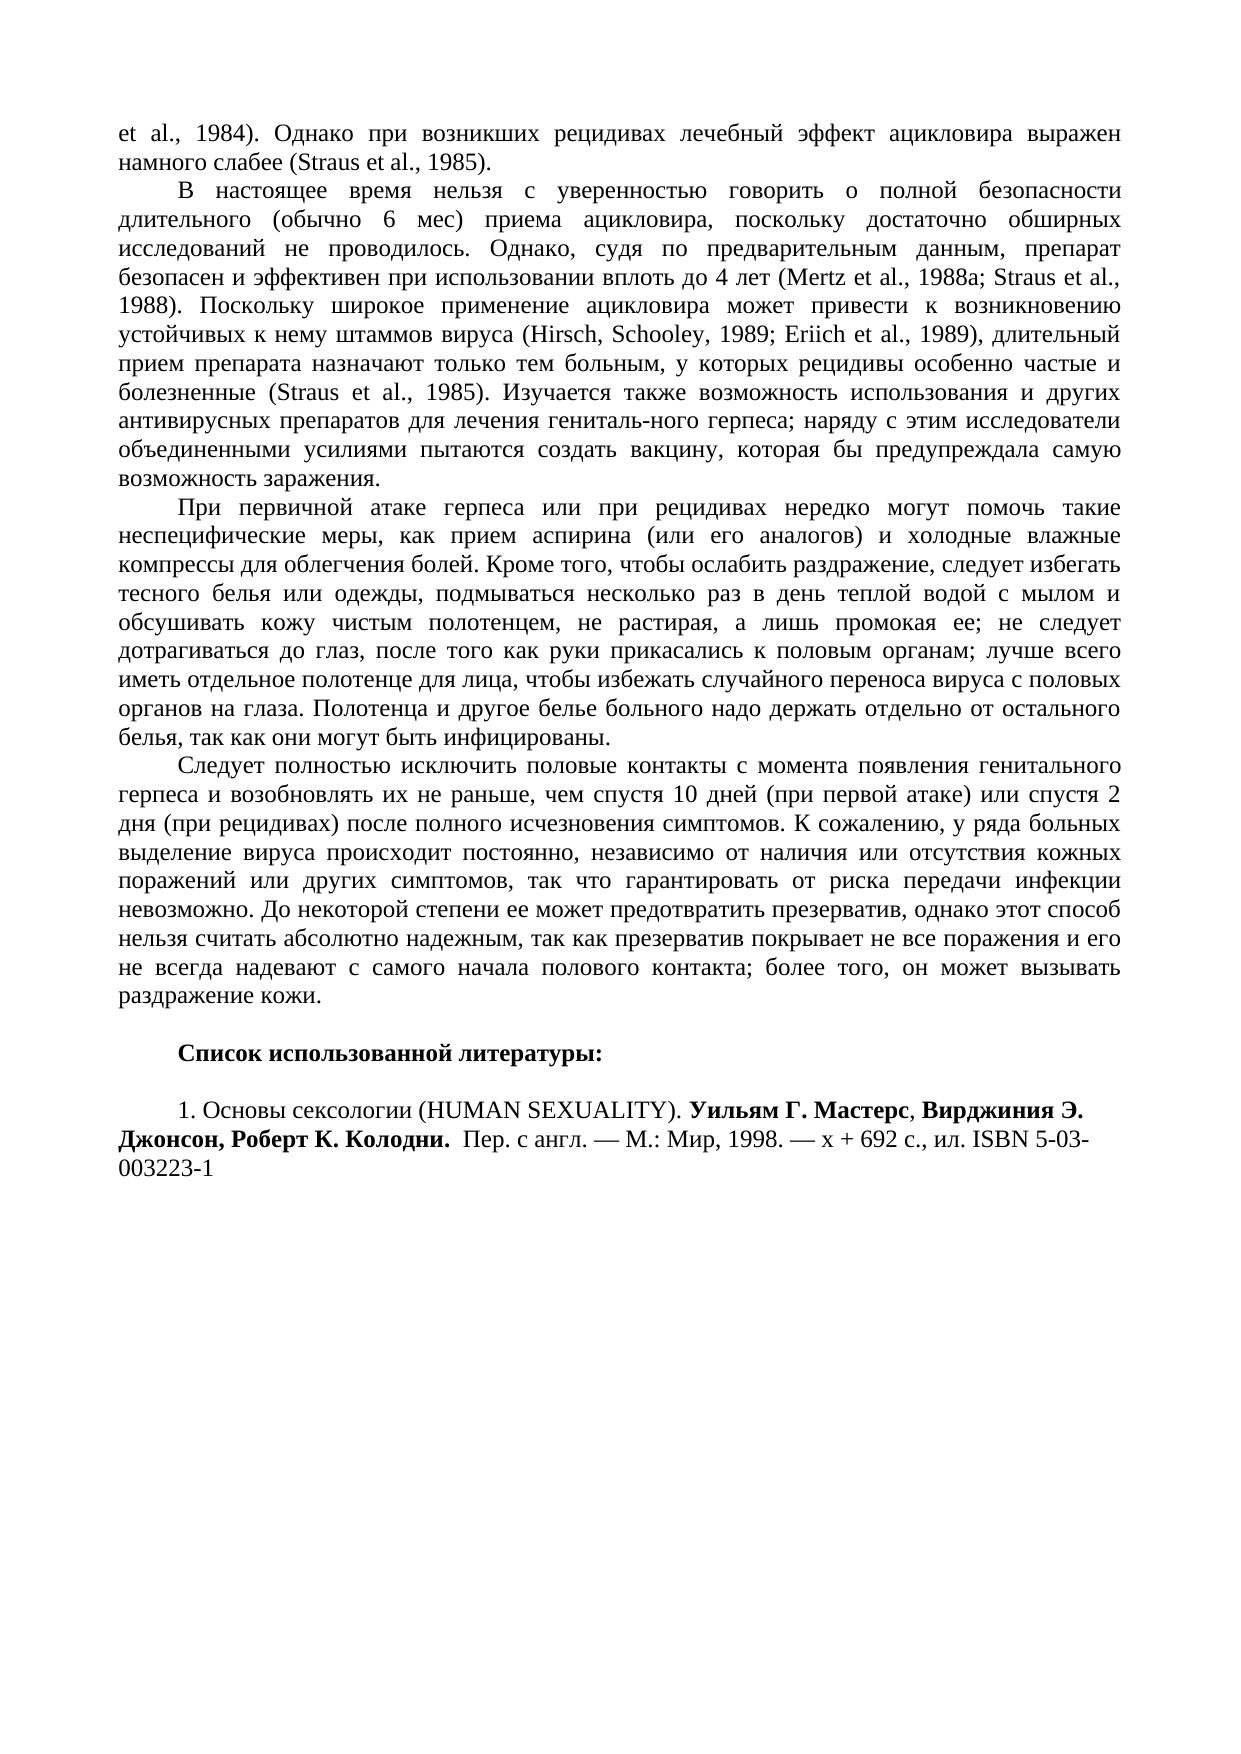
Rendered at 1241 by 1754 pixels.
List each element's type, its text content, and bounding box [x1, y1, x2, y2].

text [118, 118, 1122, 176]
text Список использованной литературы: [118, 1038, 1122, 1067]
text Следует полностью исключить половые контакты с момента появления генитального герпеса и возобновлять их не раньше, чем спустя 10 дней (при первой атаке) или спустя 2 дня (при рецидивах) после полного исчезновения симптомов. К сожалению, у ряда больных выделение вируса происходит постоянно, независимо от наличия или отсутствия кожных поражений или других симптомов, так что гарантировать от риска передачи инфекции невозможно. До некоторой степени ее может предотвратить презерватив, однако этот способ нельзя считать абсолютно надежным, так как презерватив покрывает не все поражения и его не всегда надевают с самого начала полового контакта; более того, он может вызывать раздражение кожи. [118, 751, 1122, 1009]
text При первичной атаке герпеса или при рецидивах нередко могут помочь такие неспецифические меры, как прием аспирина (или его аналогов) и холодные влажные компрессы для облегчения болей. Кроме того, чтобы ослабить раздражение, следует избегать тесного белья или одежды, подмываться несколько раз в день теплой водой с мылом и обсушивать кожу чистым полотенцем, не растирая, а лишь промокая ее; не следует дотрагиваться до глаз, после того как руки прикасались к половым органам; лучше всего иметь отдельное полотенце для лица, чтобы избежать случайного переноса вируса с половых органов на глаза. Полотенца и другое белье больного надо держать отдельно от остального белья, так как они могут быть инфицированы. [118, 492, 1122, 751]
text В настоящее время нельзя с уверенностью говорить о полной безопасности длительного (обычно 6 мес) приема ацикловира, поскольку достаточно обширных исследований не проводилось. Однако, судя по предварительным данным, препарат безопасен и эффективен при использовании вплоть до 4 лет (Mertz et al., 1988a; Straus et al., 1988). Поскольку широкое применение ацикловира может привести к возникновению устойчивых к нему штаммов вируса (Hirsch, Schooley, 1989; Eriich et al., 1989), длительный прием препарата назначают только тем больным, у которых рецидивы особенно частые и болезненные (Straus et al., 1985). Изучается также возможность использования и других антивирусных препаратов для лечения гениталь-ного герпеса; наряду с этим исследователи объединенными усилиями пытаются создать вакцину, которая бы предупреждала самую возможность заражения. [118, 176, 1122, 492]
text 1. Основы сексологии (HUMAN SEXUALITY). Уильям Г. Мастерc, Вирджиния Э. Джонсон, Роберт К. Колодни. Пер. с англ. — М.: Мир, 1998. — х + 692 с., ил. ISBN 5-03-003223-1 [118, 1096, 1122, 1182]
